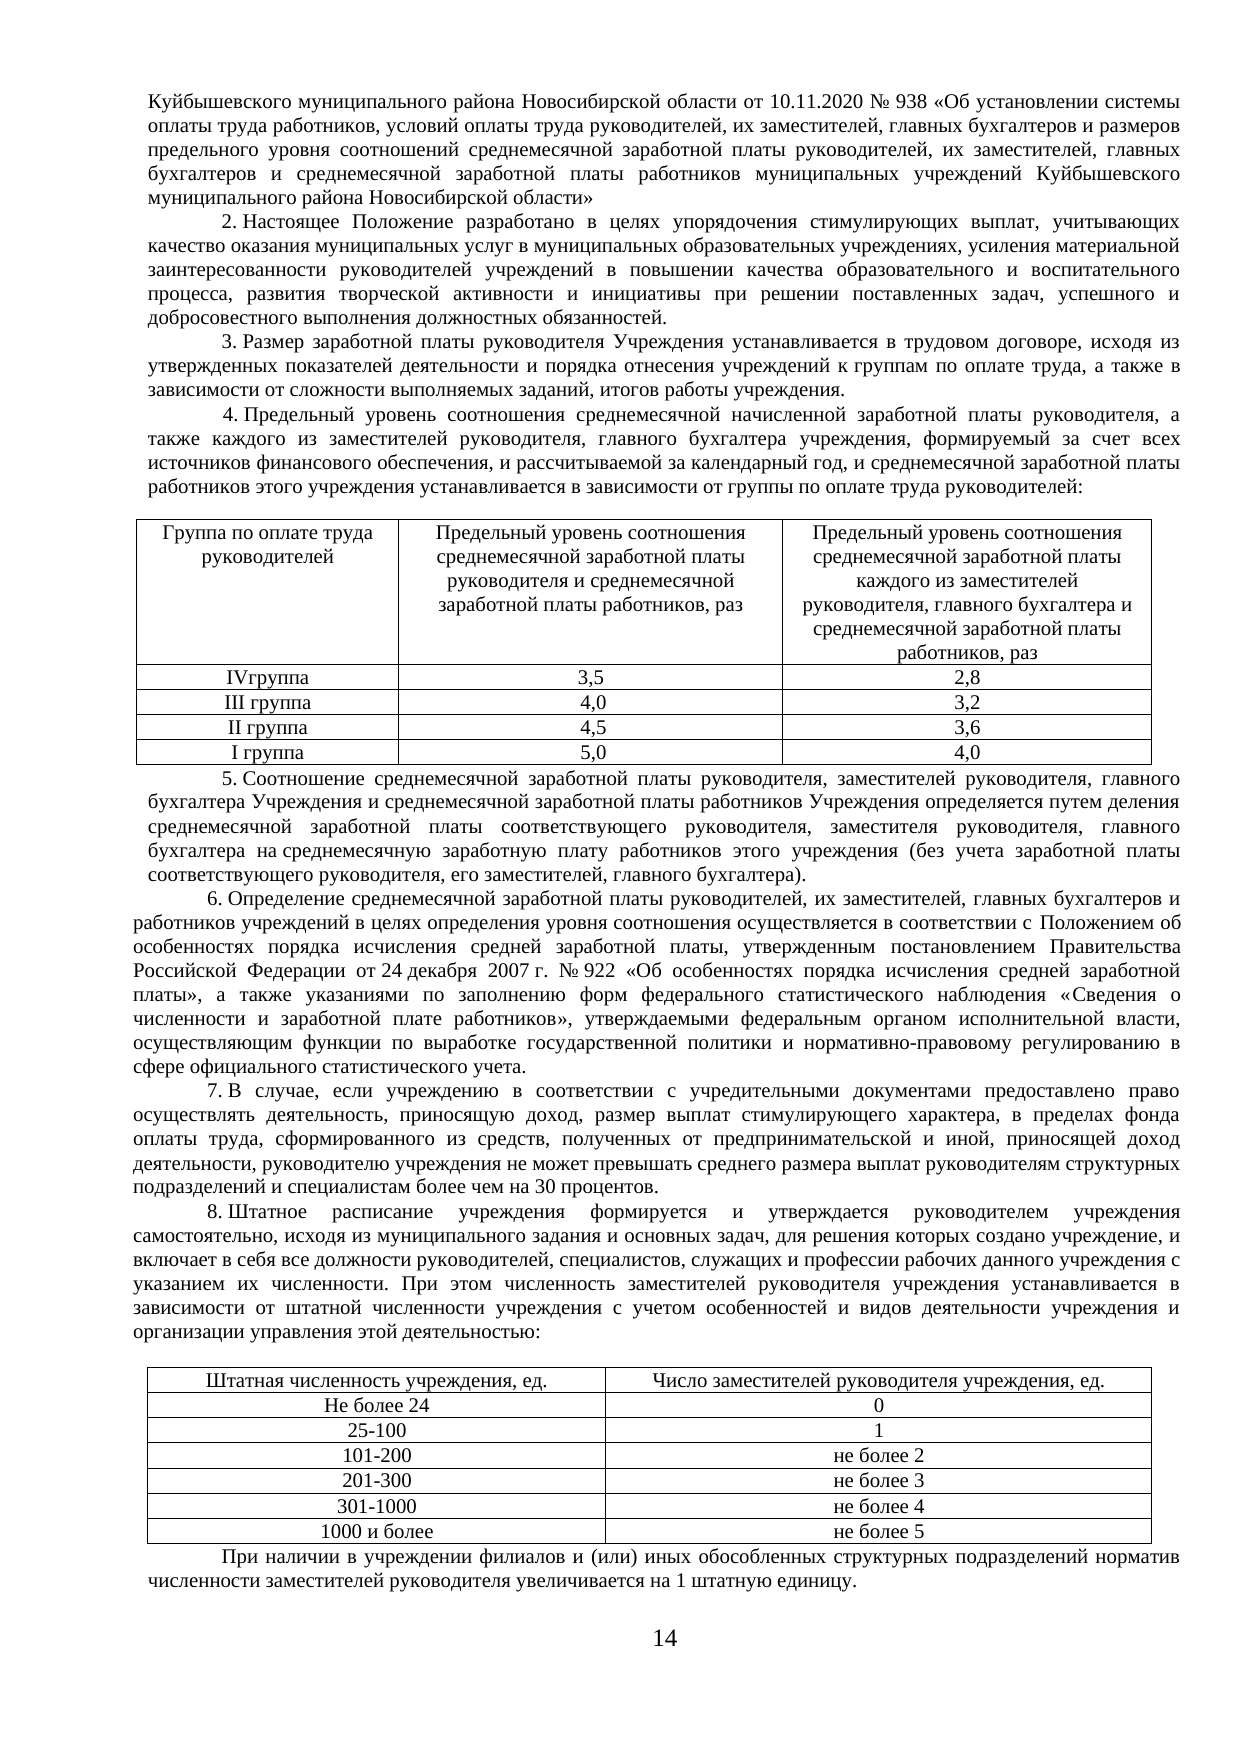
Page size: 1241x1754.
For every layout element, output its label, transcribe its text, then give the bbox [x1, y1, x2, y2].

table_cell I группа [137, 740, 398, 764]
list 7. В случае, если учреждению в соответствии с учредительными документами предоставлено право осуществлять деятельность, приносящую доход, размер выплат стимулирующего характера, в пределах фонда оплаты труда, сформированного из средств, полученных от предпринимательской и иной, приносящей доход деятельности, руководителю учреждения не может превышать среднего размера выплат руководителям структурных подразделений и специалистам более чем на 30 процентов. [133, 1078, 1181, 1198]
text При наличии в учреждении филиалов и (или) иных обособленных структурных подразделений норматив численности заместителей руководителя увеличивается на 1 штатную единицу. [148, 1544, 1181, 1592]
list 4. Предельный уровень соотношения среднемесячной начисленной заработной платы руководителя, а также каждого из заместителей руководителя, главного бухгалтера учреждения, формируемый за счет всех источников финансового обеспечения, и рассчитываемой за календарный год, и среднемесячной заработной платы работников этого учреждения устанавливается в зависимости от группы по оплате труда руководителей: [148, 401, 1181, 498]
table_header Штатная численность учреждения, ед. [148, 1368, 605, 1392]
table_cell 201-300 [148, 1469, 605, 1492]
table_cell IVгруппа [137, 665, 398, 689]
table_cell 1 [606, 1418, 1151, 1442]
list 5. Соотношение среднемесячной заработной платы руководителя, заместителей руководителя, главного бухгалтера Учреждения и среднемесячной заработной платы работников Учреждения определяется путем деления среднемесячной заработной платы соответствующего руководителя, заместителя руководителя, главного бухгалтера на среднемесячную заработную плату работников этого учреждения (без учета заработной платы соответствующего руководителя, его заместителей, главного бухгалтера). [148, 765, 1181, 886]
table_cell не более 5 [606, 1519, 1151, 1543]
table_cell 101-200 [148, 1443, 605, 1467]
table_cell 301-1000 [148, 1494, 605, 1518]
list 8. Штатное расписание учреждения формируется и утверждается руководителем учреждения самостоятельно, исходя из муниципального задания и основных задач, для решения которых создано учреждение, и включает в себя все должности руководителей, специалистов, служащих и профессии рабочих данного учреждения с указанием их численности. При этом численность заместителей руководителя учреждения устанавливается в зависимости от штатной численности учреждения с учетом особенностей и видов деятельности учреждения и организации управления этой деятельностью: [133, 1198, 1181, 1343]
table_cell Не более 24 [148, 1393, 605, 1417]
table_cell III группа [137, 690, 398, 714]
table_cell 3,6 [783, 715, 1151, 739]
table_header Число заместителей руководителя учреждения, ед. [606, 1368, 1151, 1392]
table_cell не более 2 [606, 1443, 1151, 1467]
table_cell 2,8 [783, 665, 1151, 689]
text 3. Размер заработной платы руководителя Учреждения устанавливается в трудовом договоре, исходя из утвержденных показателей деятельности и порядка отнесения учреждений к группам по оплате труда, а также в зависимости от сложности выполняемых заданий, итогов работы учреждения. [148, 329, 1181, 401]
table_header Группа по оплате труда руководителей [137, 520, 398, 664]
table_cell 0 [606, 1393, 1151, 1417]
table_cell 5,0 [399, 740, 782, 764]
table_cell не более 4 [606, 1494, 1151, 1518]
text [148, 89, 1181, 209]
table_header Предельный уровень соотношения среднемесячной заработной платы руководителя и среднемесячной заработной платы работников, раз [399, 520, 782, 664]
table_cell 4,5 [399, 715, 782, 739]
list 6. Определение среднемесячной заработной платы руководителей, их заместителей, главных бухгалтеров и работников учреждений в целях определения уровня соотношения осуществляется в соответствии с Положением об особенностях порядка исчисления средней заработной платы, утвержденным постановлением Правительства Российской Федерации от 24 декабря 2007 г. № 922 «Об особенностях порядка исчисления средней заработной платы», а также указаниями по заполнению форм федерального статистического наблюдения «Сведения о численности и заработной плате работников», утверждаемыми федеральным органом исполнительной власти, осуществляющим функции по выработке государственной политики и нормативно-правовому регулированию в сфере официального статистического учета. [133, 886, 1181, 1078]
table_cell 1000 и более [148, 1519, 605, 1543]
table_cell 3,2 [783, 690, 1151, 714]
table_header Предельный уровень соотношения среднемесячной заработной платы каждого из заместителей руководителя, главного бухгалтера и среднемесячной заработной платы работников, раз [783, 520, 1151, 664]
table_cell 25-100 [148, 1418, 605, 1442]
table_cell 4,0 [783, 740, 1151, 764]
table_cell 4,0 [399, 690, 782, 714]
table_cell II группа [137, 715, 398, 739]
text 2. Настоящее Положение разработано в целях упорядочения стимулирующих выплат, учитывающих качество оказания муниципальных услуг в муниципальных образовательных учреждениях, усиления материальной заинтересованности руководителей учреждений в повышении качества образовательного и воспитательного процесса, развития творческой активности и инициативы при решении поставленных задач, успешного и добросовестного выполнения должностных обязанностей. [148, 209, 1181, 329]
table_cell не более 3 [606, 1469, 1151, 1492]
table_cell 3,5 [399, 665, 782, 689]
